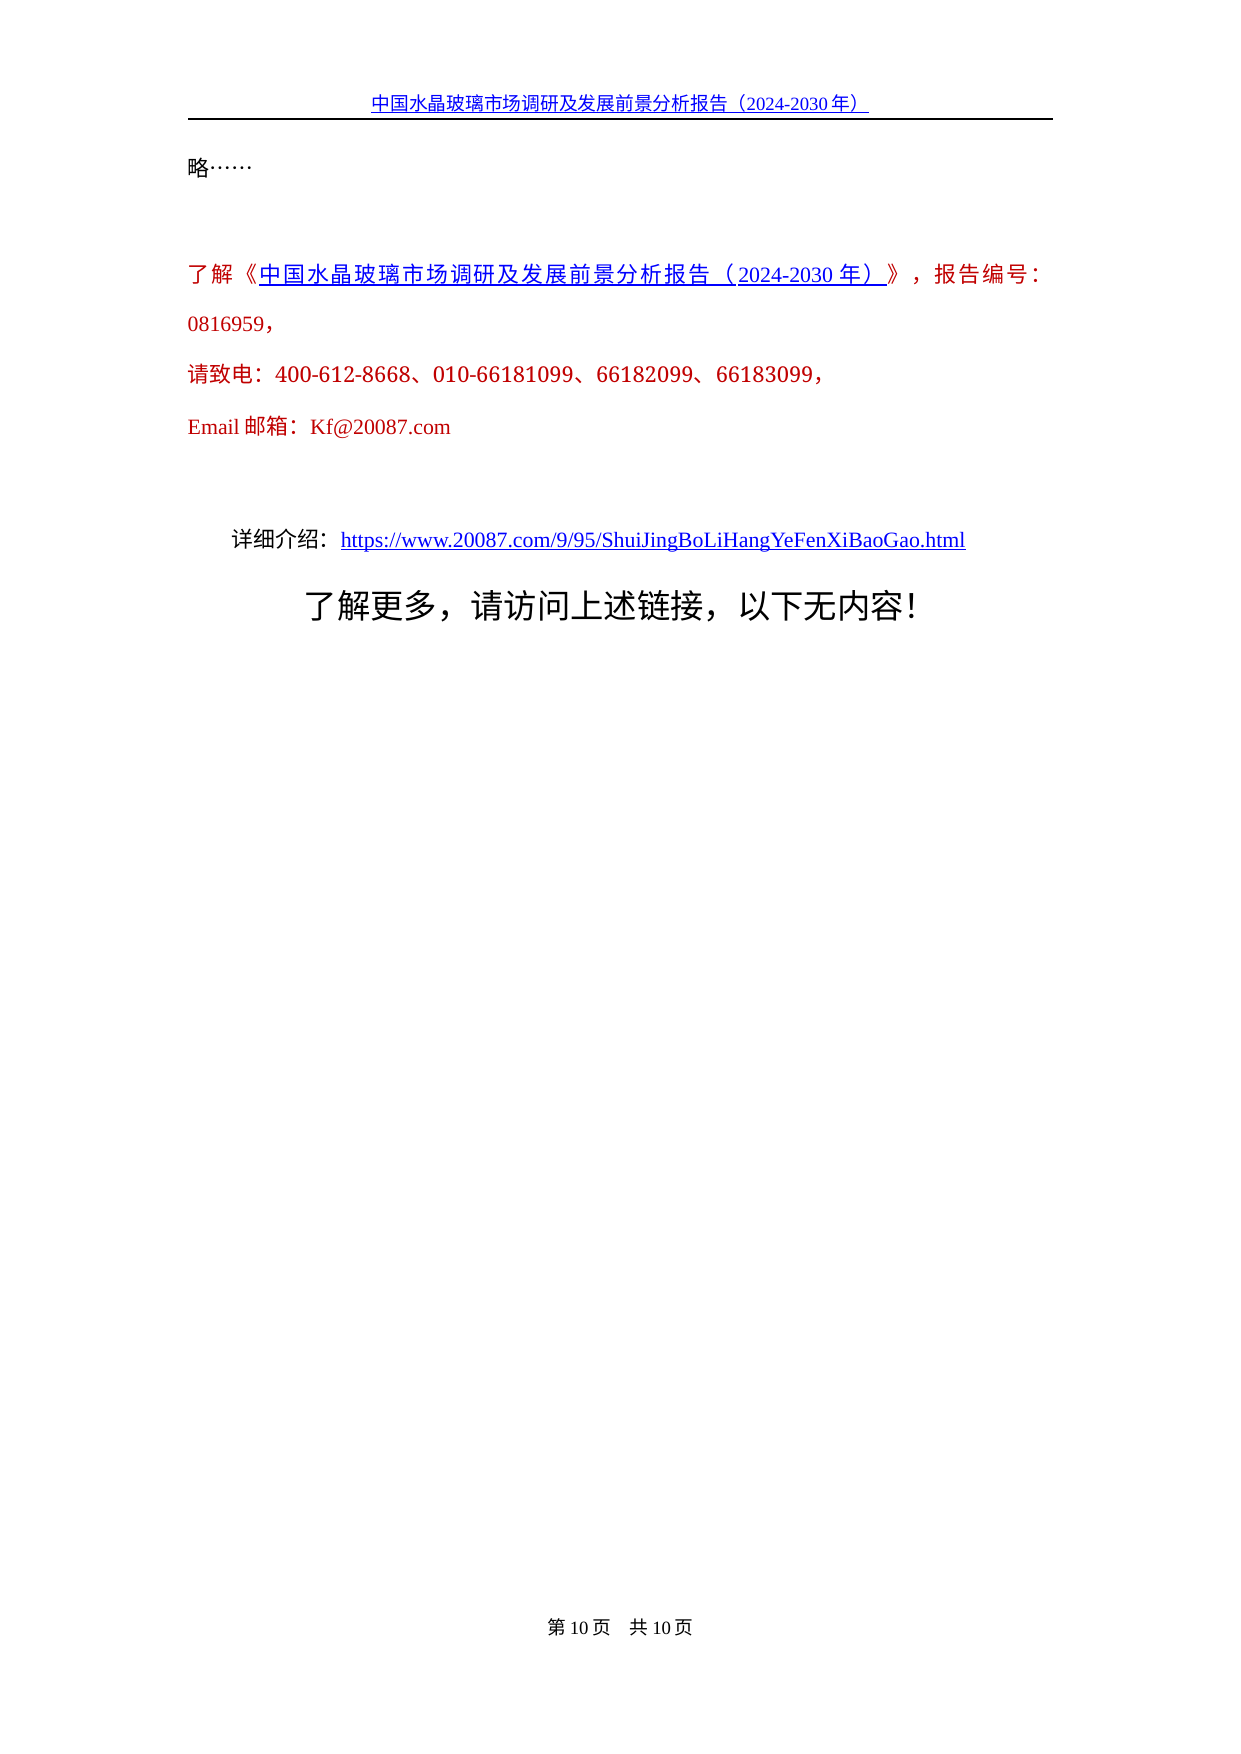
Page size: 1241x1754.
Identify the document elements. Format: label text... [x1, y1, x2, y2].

text 请致电：400-612-8668、010-66181099、66182099、66183099， [187, 357, 1053, 389]
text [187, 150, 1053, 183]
text 了解《中国水晶玻璃市场调研及发展前景分析报告（2024-2030年）》，报告编号：0816959， [187, 257, 1053, 338]
title 了解更多，请访问上述链接，以下无内容！ [187, 571, 1053, 636]
text Email邮箱：Kf@20087.com [187, 408, 1053, 441]
text 详细介绍：https://www.20087.com/9/95/ShuiJingBoLiHangYeFenXiBaoGao.html [187, 521, 1053, 554]
